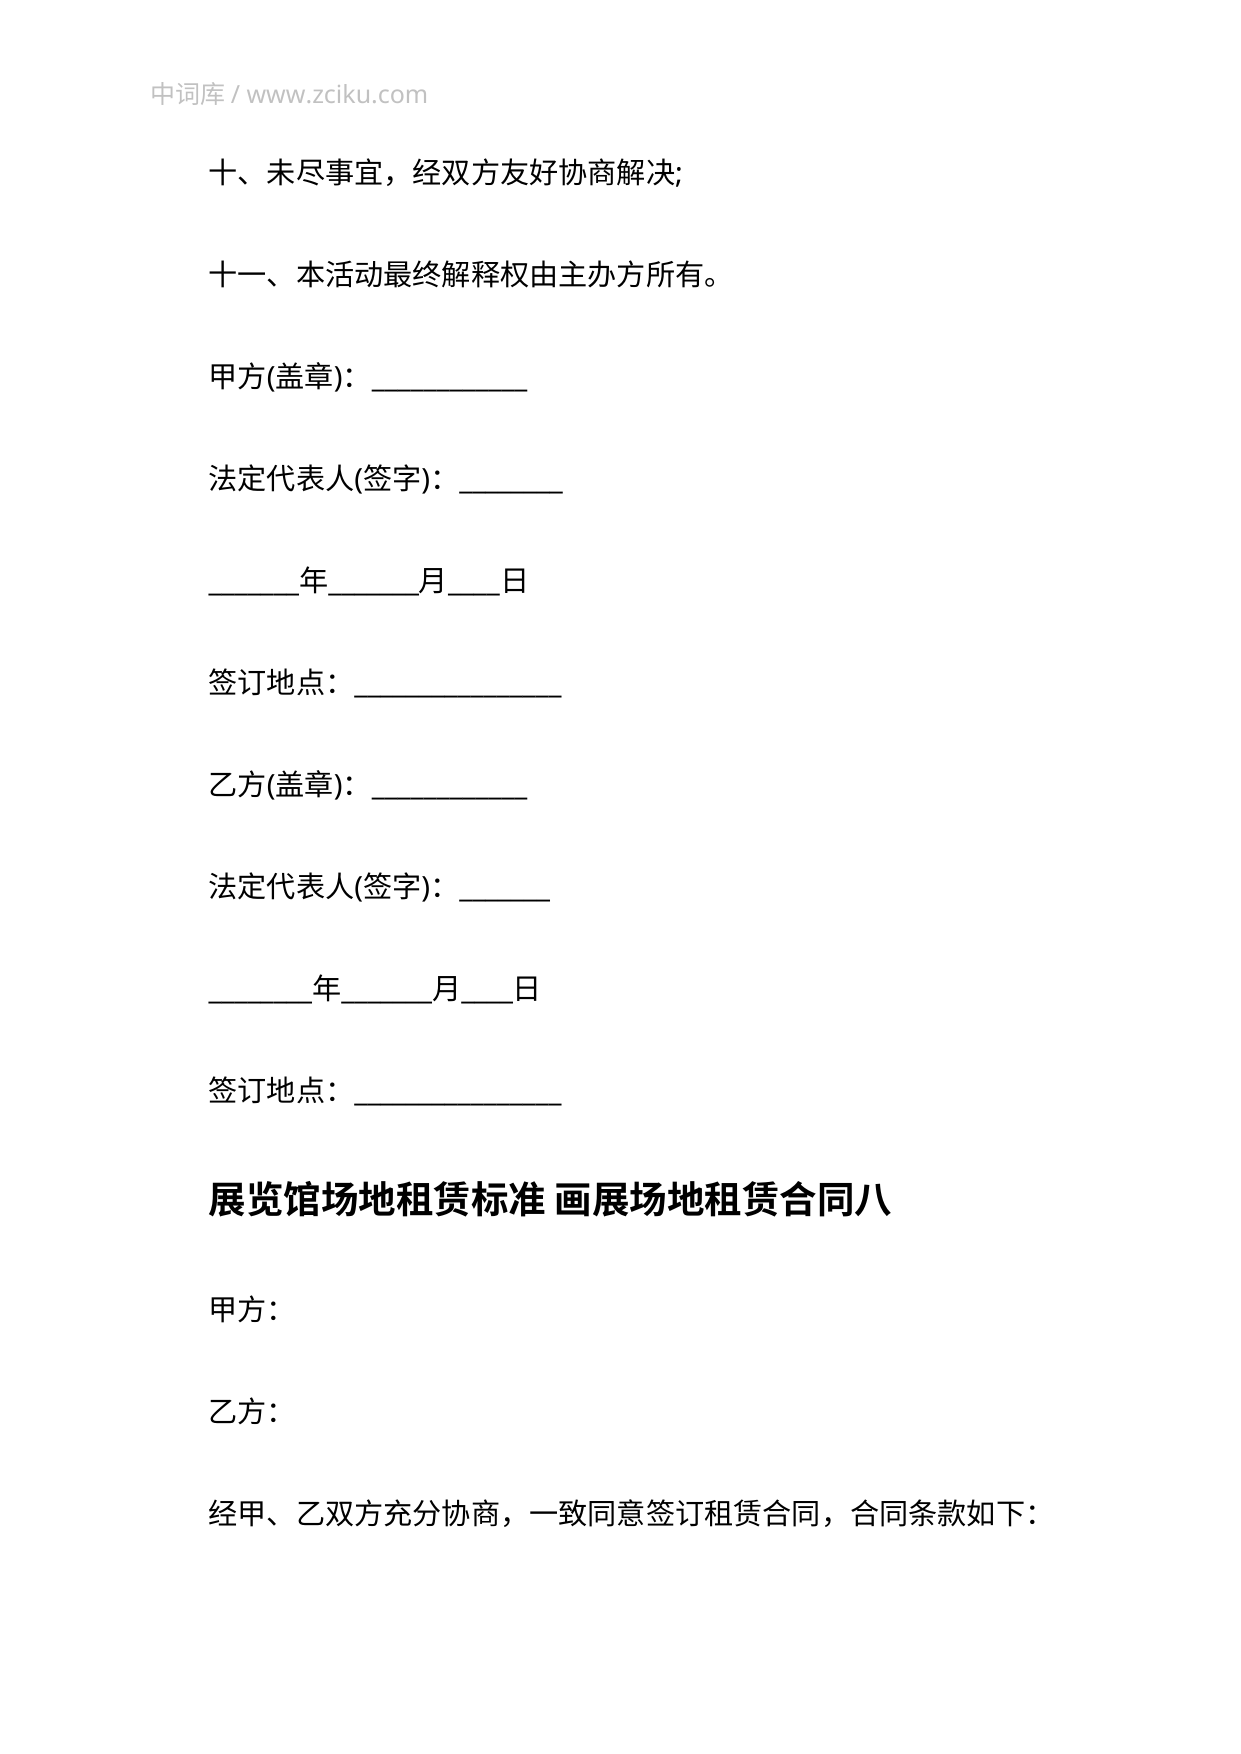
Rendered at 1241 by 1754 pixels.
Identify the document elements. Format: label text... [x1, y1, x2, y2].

text 十一、本活动最终解释权由主办方所有。 [150, 252, 1090, 294]
text 法定代表人(签字)：_______ [150, 864, 1090, 906]
text 签订地点：________________ [150, 660, 1090, 702]
text 十、未尽事宜，经双方友好协商解决; [150, 150, 1090, 192]
text 签订地点：________________ [150, 1068, 1090, 1110]
text 乙方： [150, 1389, 1090, 1431]
text 甲方： [150, 1287, 1090, 1329]
text ________年_______月____日 [150, 966, 1090, 1008]
text 甲方(盖章)：____________ [150, 354, 1090, 396]
text 法定代表人(签字)：________ [150, 456, 1090, 498]
text 展览馆场地租赁标准 画展场地租赁合同八 [150, 1169, 1090, 1224]
text 经甲、乙双方充分协商，一致同意签订租赁合同，合同条款如下： [150, 1491, 1090, 1533]
text 乙方(盖章)：____________ [150, 762, 1090, 804]
text _______年_______月____日 [150, 558, 1090, 600]
